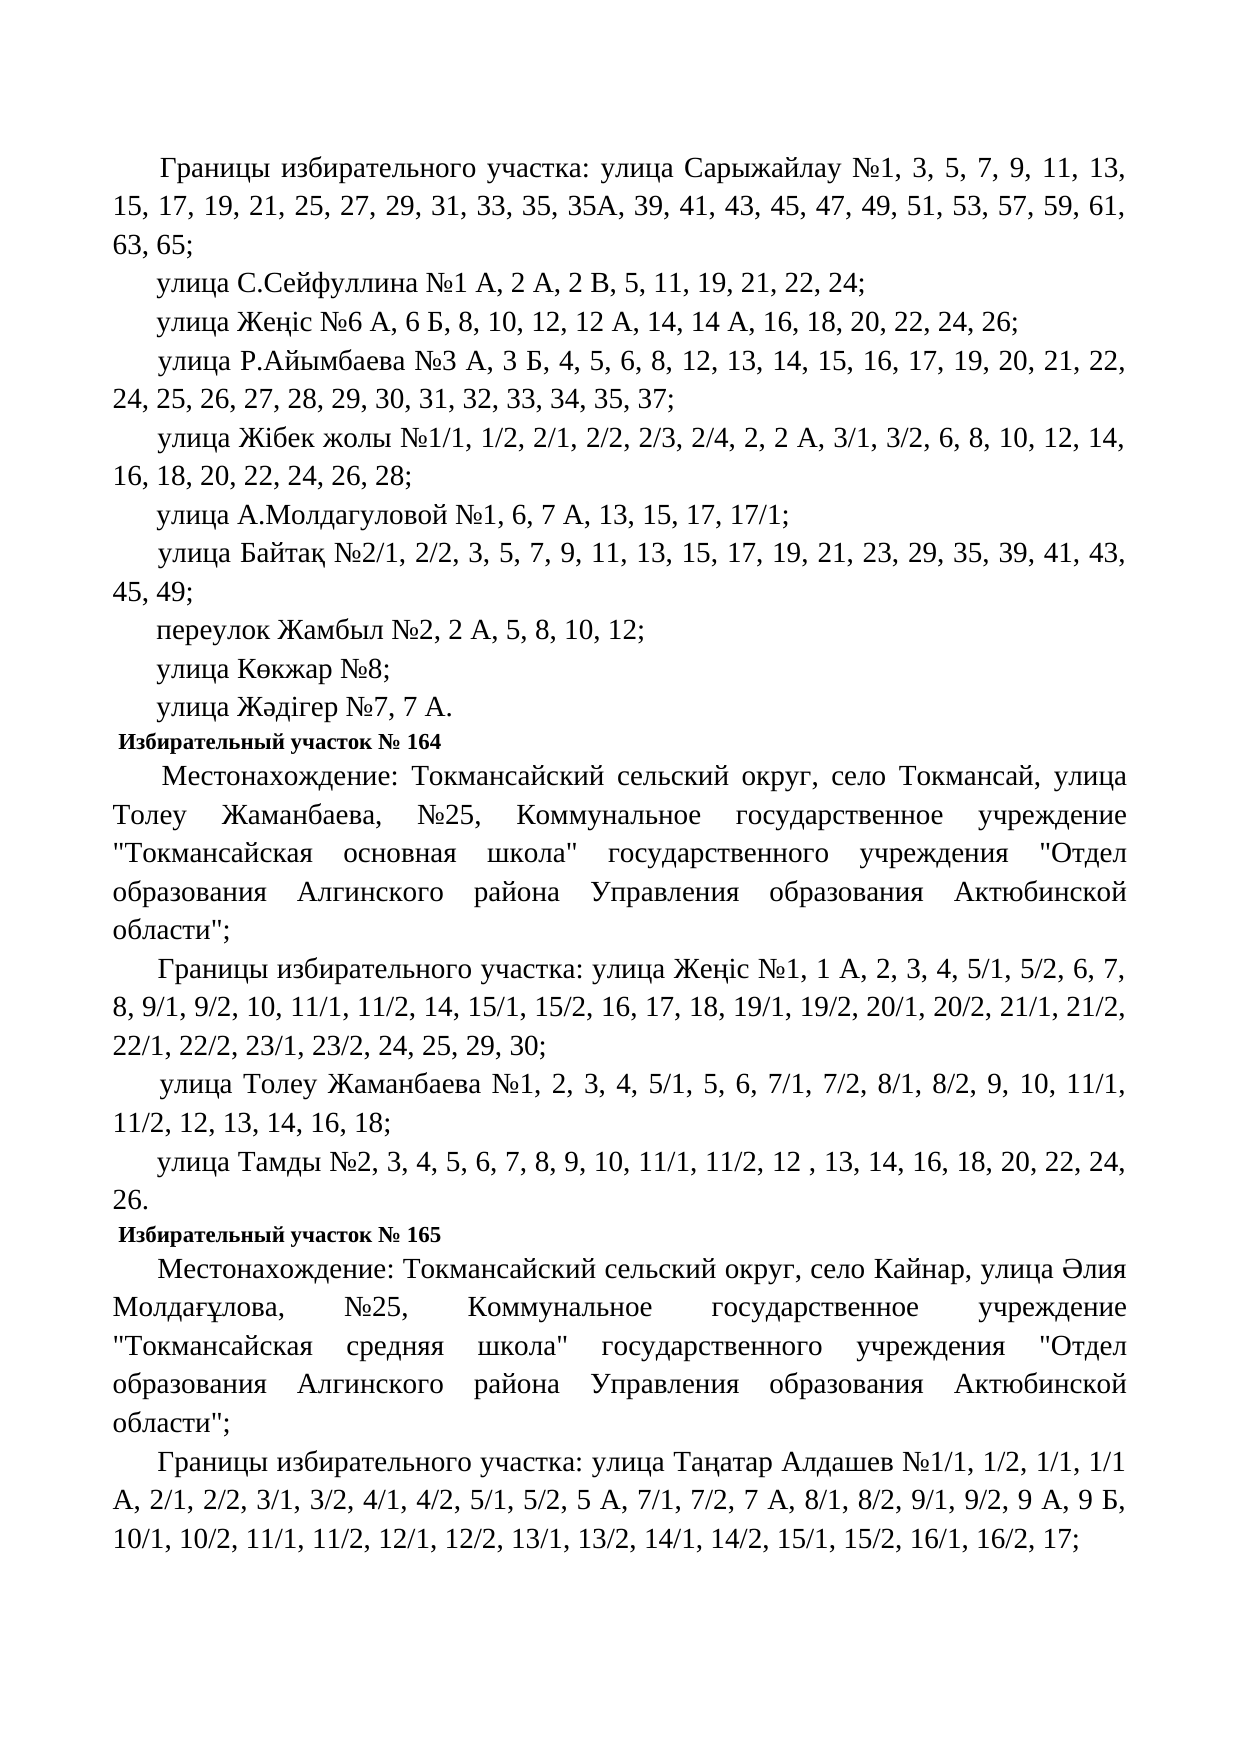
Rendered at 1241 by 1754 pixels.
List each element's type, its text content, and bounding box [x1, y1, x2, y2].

text Местонахождение: Токмансайский сельский округ, село Кайнар, улица Әлия Молдағұлова, №25, Коммунальное государственное учреждение "Токмансайская средняя школа" государственного учреждения "Отдел образования Алгинского района Управления образования Актюбинской области"; [112, 1251, 1128, 1439]
text Границы избирательного участка: улица Сарыжайлау №1, 3, 5, 7, 9, 11, 13, 15, 17, 19, 21, 25, 27, 29, 31, 33, 35, 35А, 39, 41, 43, 45, 47, 49, 51, 53, 57, 59, 61, 63, 65; [112, 150, 1128, 261]
text улица Көкжар №8; [112, 651, 1128, 684]
text Избирательный участок № 164 [112, 728, 1128, 754]
text улица Тамды №2, 3, 4, 5, 6, 7, 8, 9, 10, 11/1, 11/2, 12 , 13, 14, 16, 18, 20, 22, 24, 26. [112, 1144, 1128, 1216]
text улица Жеңіс №6 А, 6 Б, 8, 10, 12, 12 А, 14, 14 А, 16, 18, 20, 22, 24, 26; [112, 304, 1128, 338]
text улица Р.Айымбаева №3 А, 3 Б, 4, 5, 6, 8, 12, 13, 14, 15, 16, 17, 19, 20, 21, 22, 24, 25, 26, 27, 28, 29, 30, 31, 32, 33, 34, 35, 37; [112, 343, 1128, 415]
text улица Жәдігер №7, 7 А. [112, 689, 1128, 723]
text улица Жібек жолы №1/1, 1/2, 2/1, 2/2, 2/3, 2/4, 2, 2 А, 3/1, 3/2, 6, 8, 10, 12, 14, 16, 18, 20, 22, 24, 26, 28; [112, 420, 1128, 492]
text Местонахождение: Токмансайский сельский округ, село Токмансай, улица Толеу Жаманбаева, №25, Коммунальное государственное учреждение "Токмансайская основная школа" государственного учреждения "Отдел образования Алгинского района Управления образования Актюбинской области"; [112, 758, 1128, 946]
text Границы избирательного участка: улица Жеңіс №1, 1 А, 2, 3, 4, 5/1, 5/2, 6, 7, 8, 9/1, 9/2, 10, 11/1, 11/2, 14, 15/1, 15/2, 16, 17, 18, 19/1, 19/2, 20/1, 20/2, 21/1, 21/2, 22/1, 22/2, 23/1, 23/2, 24, 25, 29, 30; [112, 951, 1128, 1062]
text улица Толеу Жаманбаева №1, 2, 3, 4, 5/1, 5, 6, 7/1, 7/2, 8/1, 8/2, 9, 10, 11/1, 11/2, 12, 13, 14, 16, 18; [112, 1067, 1128, 1139]
text улица С.Сейфуллина №1 А, 2 А, 2 В, 5, 11, 19, 21, 22, 24; [112, 266, 1128, 299]
text переулок Жамбыл №2, 2 А, 5, 8, 10, 12; [112, 612, 1128, 646]
text улица А.Молдагуловой №1, 6, 7 А, 13, 15, 17, 17/1; [112, 497, 1128, 530]
text Границы избирательного участка: улица Таңатар Алдашев №1/1, 1/2, 1/1, 1/1 А, 2/1, 2/2, 3/1, 3/2, 4/1, 4/2, 5/1, 5/2, 5 А, 7/1, 7/2, 7 А, 8/1, 8/2, 9/1, 9/2, 9 А, 9 Б, 10/1, 10/2, 11/1, 11/2, 12/1, 12/2, 13/1, 13/2, 14/1, 14/2, 15/1, 15/2, 16/1, 16/2, 17; [112, 1444, 1128, 1554]
text Избирательный участок № 165 [112, 1221, 1128, 1247]
text улица Байтақ №2/1, 2/2, 3, 5, 7, 9, 11, 13, 15, 17, 19, 21, 23, 29, 35, 39, 41, 43, 45, 49; [112, 535, 1128, 607]
